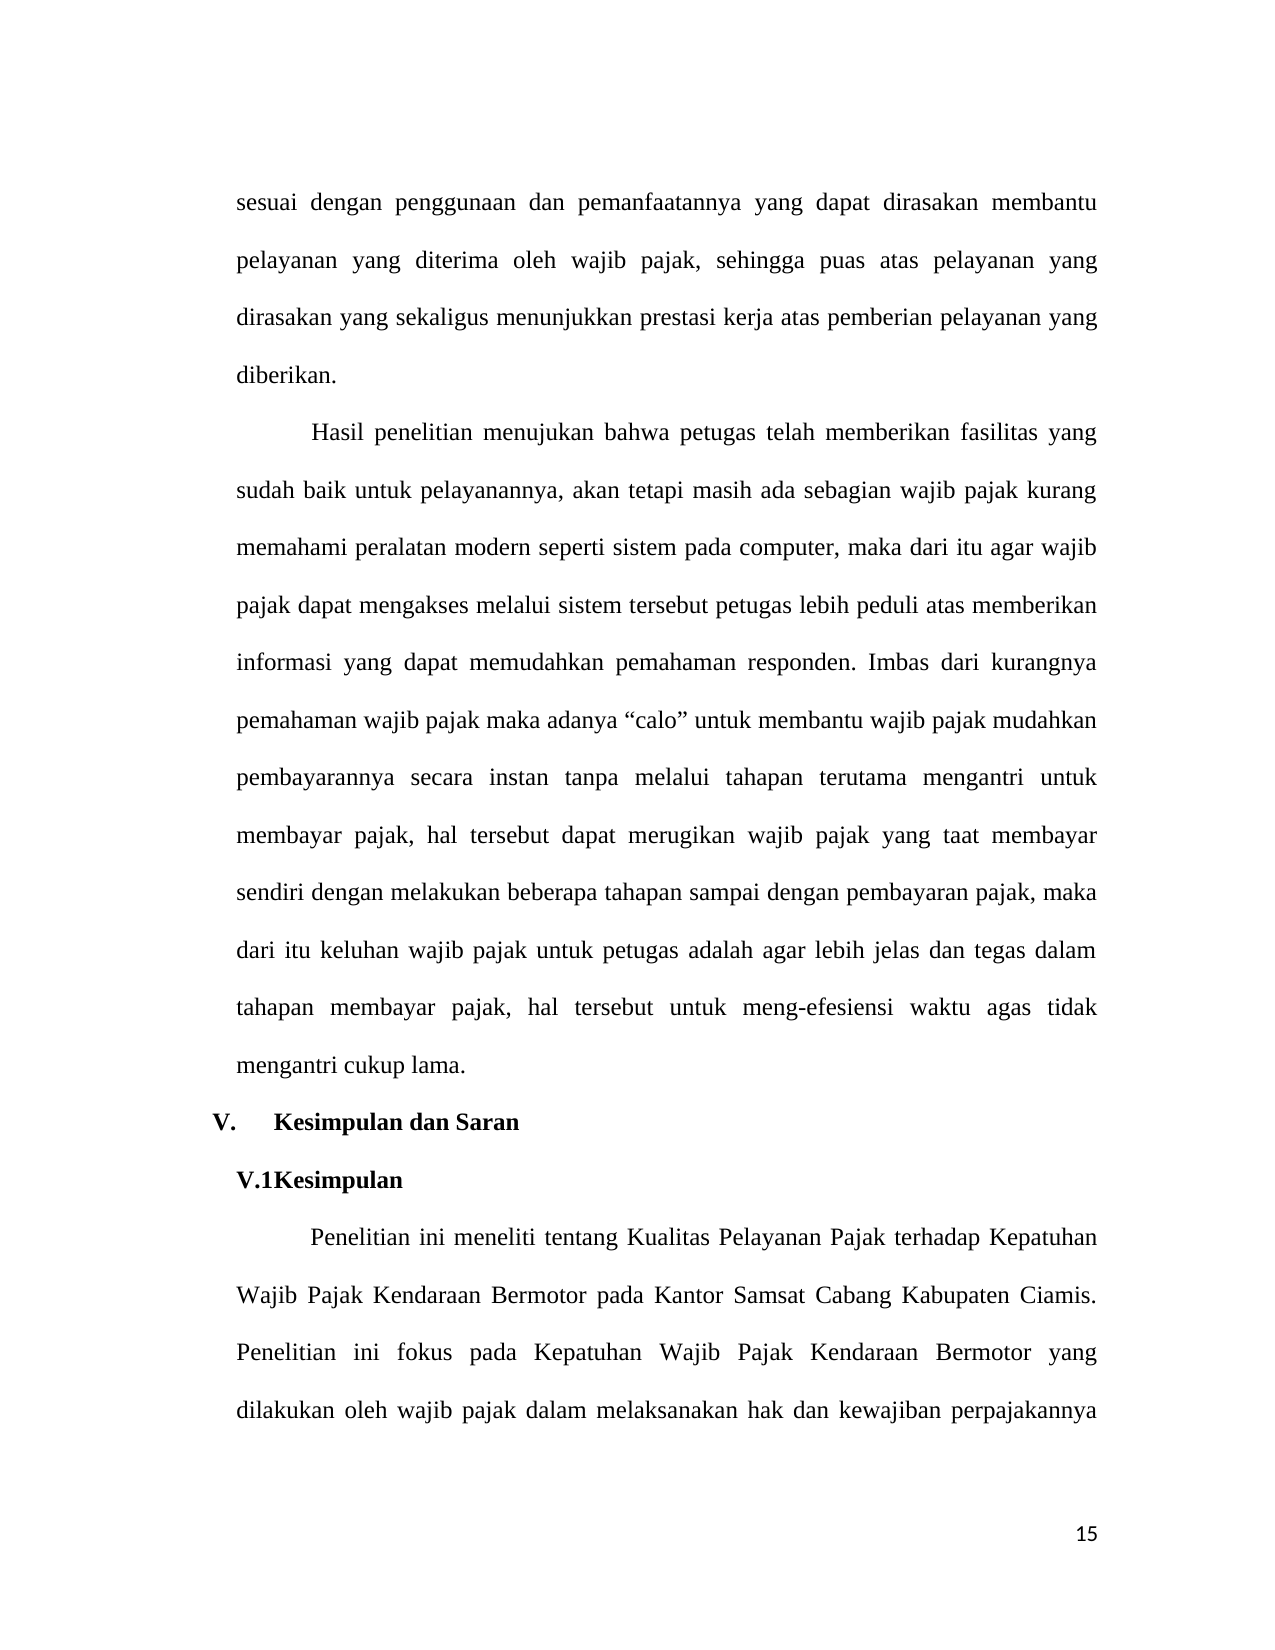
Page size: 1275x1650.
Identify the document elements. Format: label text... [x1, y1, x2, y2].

list Hasil penelitian menujukan bahwa petugas telah memberikan fasilitas yang sudah baik untuk pelayanannya, akan tetapi masih ada sebagian wajib pajak kurang memahami peralatan modern seperti sistem pada computer, maka dari itu agar wajib pajak dapat mengakses melalui sistem tersebut petugas lebih peduli atas memberikan informasi yang dapat memudahkan pemahaman responden. Imbas dari kurangnya pemahaman wajib pajak maka adanya “calo” untuk membantu wajib pajak mudahkan pembayarannya secara instan tanpa melalui tahapan terutama mengantri untuk membayar pajak, hal tersebut dapat merugikan wajib pajak yang taat membayar sendiri dengan melakukan beberapa tahapan sampai dengan pembayaran pajak, maka dari itu keluhan wajib pajak untuk petugas adalah agar lebih jelas dan tegas dalam tahapan membayar pajak, hal tersebut untuk meng-efesiensi waktu agas tidak mengantri cukup lama. [236, 417, 1098, 1079]
list Kesimpulan [236, 1165, 1098, 1194]
list Kesimpulan dan Saran [236, 1107, 1098, 1136]
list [236, 1222, 1098, 1424]
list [236, 187, 1098, 389]
